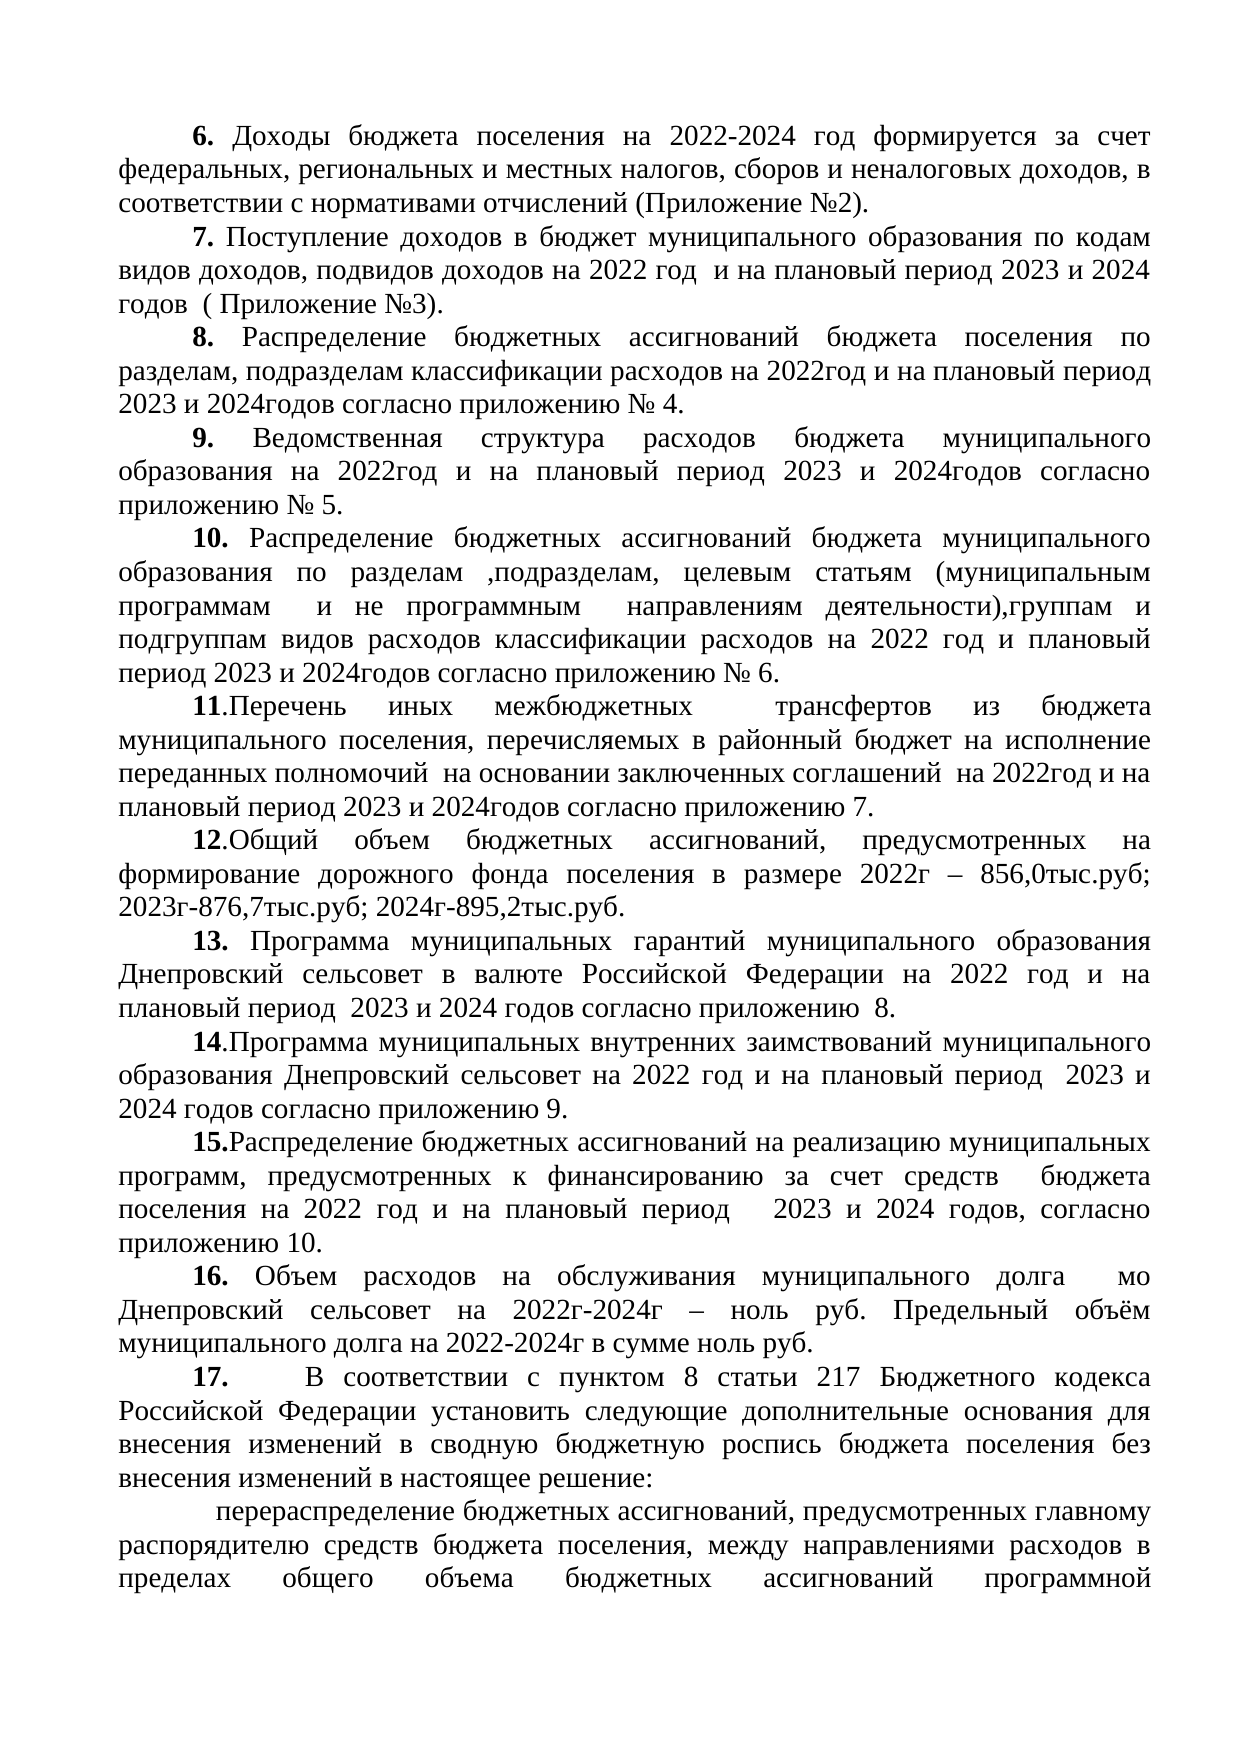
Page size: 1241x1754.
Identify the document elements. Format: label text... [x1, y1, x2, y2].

text 16. Объем расходов на обслуживания муниципального долга мо Днепровский сельсовет на 2022г-2024г – ноль руб. Предельный объём муниципального долга на 2022-2024г в сумме ноль руб. [118, 1258, 1152, 1359]
text 17. В соответствии с пунктом 8 статьи 217 Бюджетного кодекса Российской Федерации установить следующие дополнительные основания для внесения изменений в сводную бюджетную роспись бюджета поселения без внесения изменений в настоящее решение: [118, 1359, 1152, 1493]
text 14.Программа муниципальных внутренних заимствований муниципального образования Днепровский сельсовет на 2022 год и на плановый период 2023 и 2024 годов согласно приложению 9. [118, 1024, 1152, 1124]
text 11.Перечень иных межбюджетных трансфертов из бюджета муниципального поселения, перечисляемых в районный бюджет на исполнение переданных полномочий на основании заключенных соглашений на 2022год и на плановый период 2023 и 2024годов согласно приложению 7. [118, 688, 1152, 822]
text 12.Общий объем бюджетных ассигнований, предусмотренных на формирование дорожного фонда поселения в размере 2022г – 856,0тыс.руб; 2023г-876,7тыс.руб; 2024г-895,2тыс.руб. [118, 822, 1152, 923]
text 15.Распределение бюджетных ассигнований на реализацию муниципальных программ, предусмотренных к финансированию за счет средств бюджета поселения на 2022 год и на плановый период 2023 и 2024 годов, согласно приложению 10. [118, 1124, 1152, 1258]
text 6. Доходы бюджета поселения на 2022-2024 год формируется за счет федеральных, региональных и местных налогов, сборов и неналоговых доходов, в соответствии с нормативами отчислений (Приложение №2). [118, 118, 1152, 219]
text 10. Распределение бюджетных ассигнований бюджета муниципального образования по разделам ,подразделам, целевым статьям (муниципальным программам и не программным направлениям деятельности),группам и подгруппам видов расходов классификации расходов на 2022 год и плановый период 2023 и 2024годов согласно приложению № 6. [118, 521, 1152, 688]
text 8. Распределение бюджетных ассигнований бюджета поселения по разделам, подразделам классификации расходов на 2022год и на плановый период 2023 и 2024годов согласно приложению № 4. [118, 319, 1152, 420]
text 7. Поступление доходов в бюджет муниципального образования по кодам видов доходов, подвидов доходов на 2022 год и на плановый период 2023 и 2024 годов ( Приложение №3). [118, 219, 1152, 319]
text 9. Ведомственная структура расходов бюджета муниципального образования на 2022год и на плановый период 2023 и 2024годов согласно приложению № 5. [118, 420, 1152, 521]
text 13. Программа муниципальных гарантий муниципального образования Днепровский сельсовет в валюте Российской Федерации на 2022 год и на плановый период 2023 и 2024 годов согласно приложению 8. [118, 923, 1152, 1024]
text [118, 1493, 1152, 1594]
